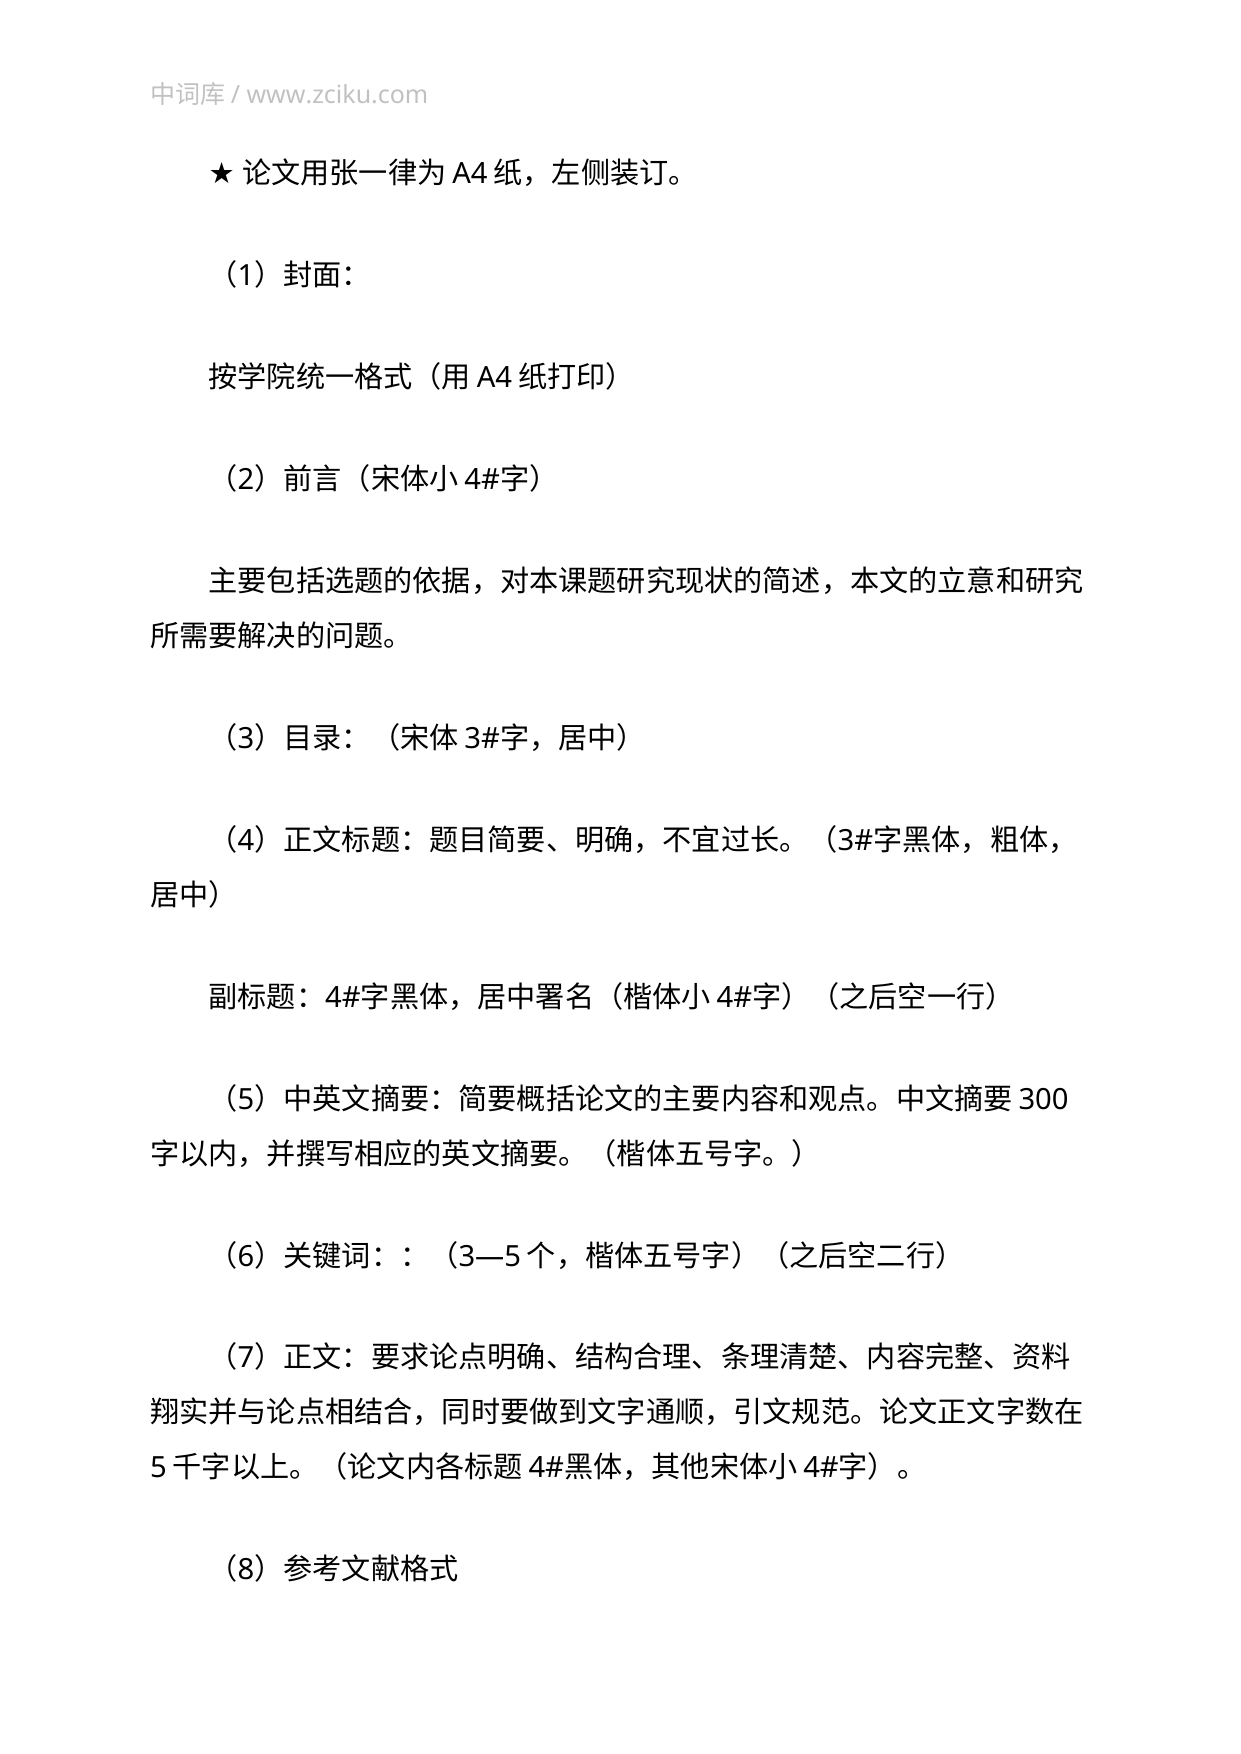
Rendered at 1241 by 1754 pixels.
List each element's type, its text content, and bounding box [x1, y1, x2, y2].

text （4）正文标题：题目简要、明确，不宜过长。（3#字黑体，粗体，居中） [150, 817, 1090, 914]
text （6）关键词：：（3—5个，楷体五号字）（之后空二行） [150, 1232, 1090, 1274]
text （7）正文：要求论点明确、结构合理、条理清楚、内容完整、资料翔实并与论点相结合，同时要做到文字通顺，引文规范。论文正文字数在5千字以上。（论文内各标题4#黑体，其他宋体小4#字）。 [150, 1334, 1090, 1486]
text （3）目录：（宋体3#字，居中） [150, 714, 1090, 757]
text ★ 论文用张一律为A4纸，左侧装订。 [150, 150, 1090, 192]
text （2）前言（宋体小4#字） [150, 456, 1090, 498]
text 主要包括选题的依据，对本课题研究现状的简述，本文的立意和研究所需要解决的问题。 [150, 558, 1090, 655]
text （5）中英文摘要：简要概括论文的主要内容和观点。中文摘要300字以内，并撰写相应的英文摘要。（楷体五号字。） [150, 1075, 1090, 1173]
text 按学院统一格式（用A4纸打印） [150, 354, 1090, 396]
text （8）参考文献格式 [150, 1546, 1090, 1588]
text 副标题：4#字黑体，居中署名（楷体小4#字）（之后空一行） [150, 973, 1090, 1016]
text （1）封面： [150, 252, 1090, 294]
